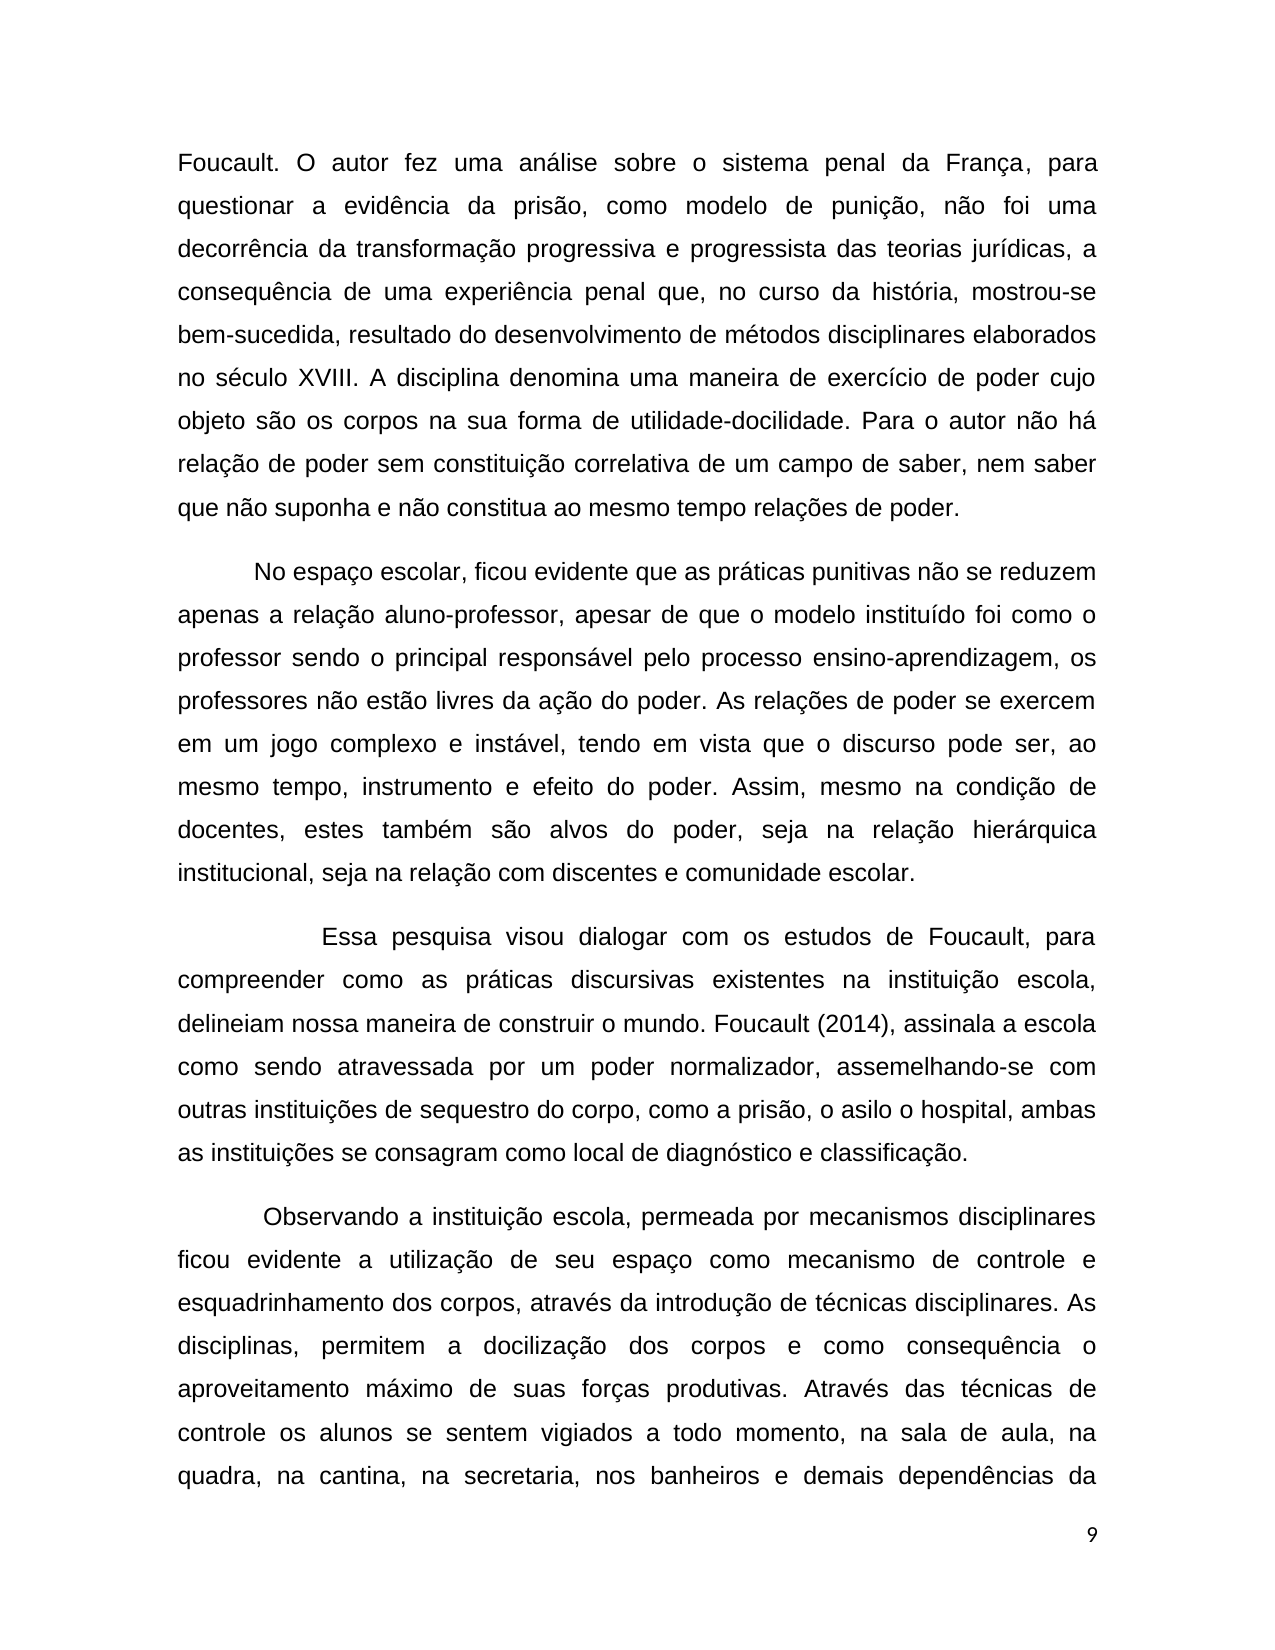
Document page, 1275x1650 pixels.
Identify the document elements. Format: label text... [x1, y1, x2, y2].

text No espaço escolar, ficou evidente que as práticas punitivas não se reduzem apenas a relação aluno-professor, apesar de que o modelo instituído foi como o professor sendo o principal responsável pelo processo ensino-aprendizagem, os professores não estão livres da ação do poder. As relações de poder se exercem em um jogo complexo e instável, tendo em vista que o discurso pode ser, ao mesmo tempo, instrumento e efeito do poder. Assim, mesmo na condição de docentes, estes também são alvos do poder, seja na relação hierárquica institucional, seja na relação com discentes e comunidade escolar. [177, 557, 1098, 887]
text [177, 148, 1098, 521]
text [177, 1202, 1098, 1489]
text Essa pesquisa visou dialogar com os estudos de Foucault, para compreender como as práticas discursivas existentes na instituição escola, delineiam nossa maneira de construir o mundo. Foucault (2014), assinala a escola como sendo atravessada por um poder normalizador, assemelhando-se com outras instituições de sequestro do corpo, como a prisão, o asilo o hospital, ambas as instituições se consagram como local de diagnóstico e classificação. [177, 922, 1098, 1167]
